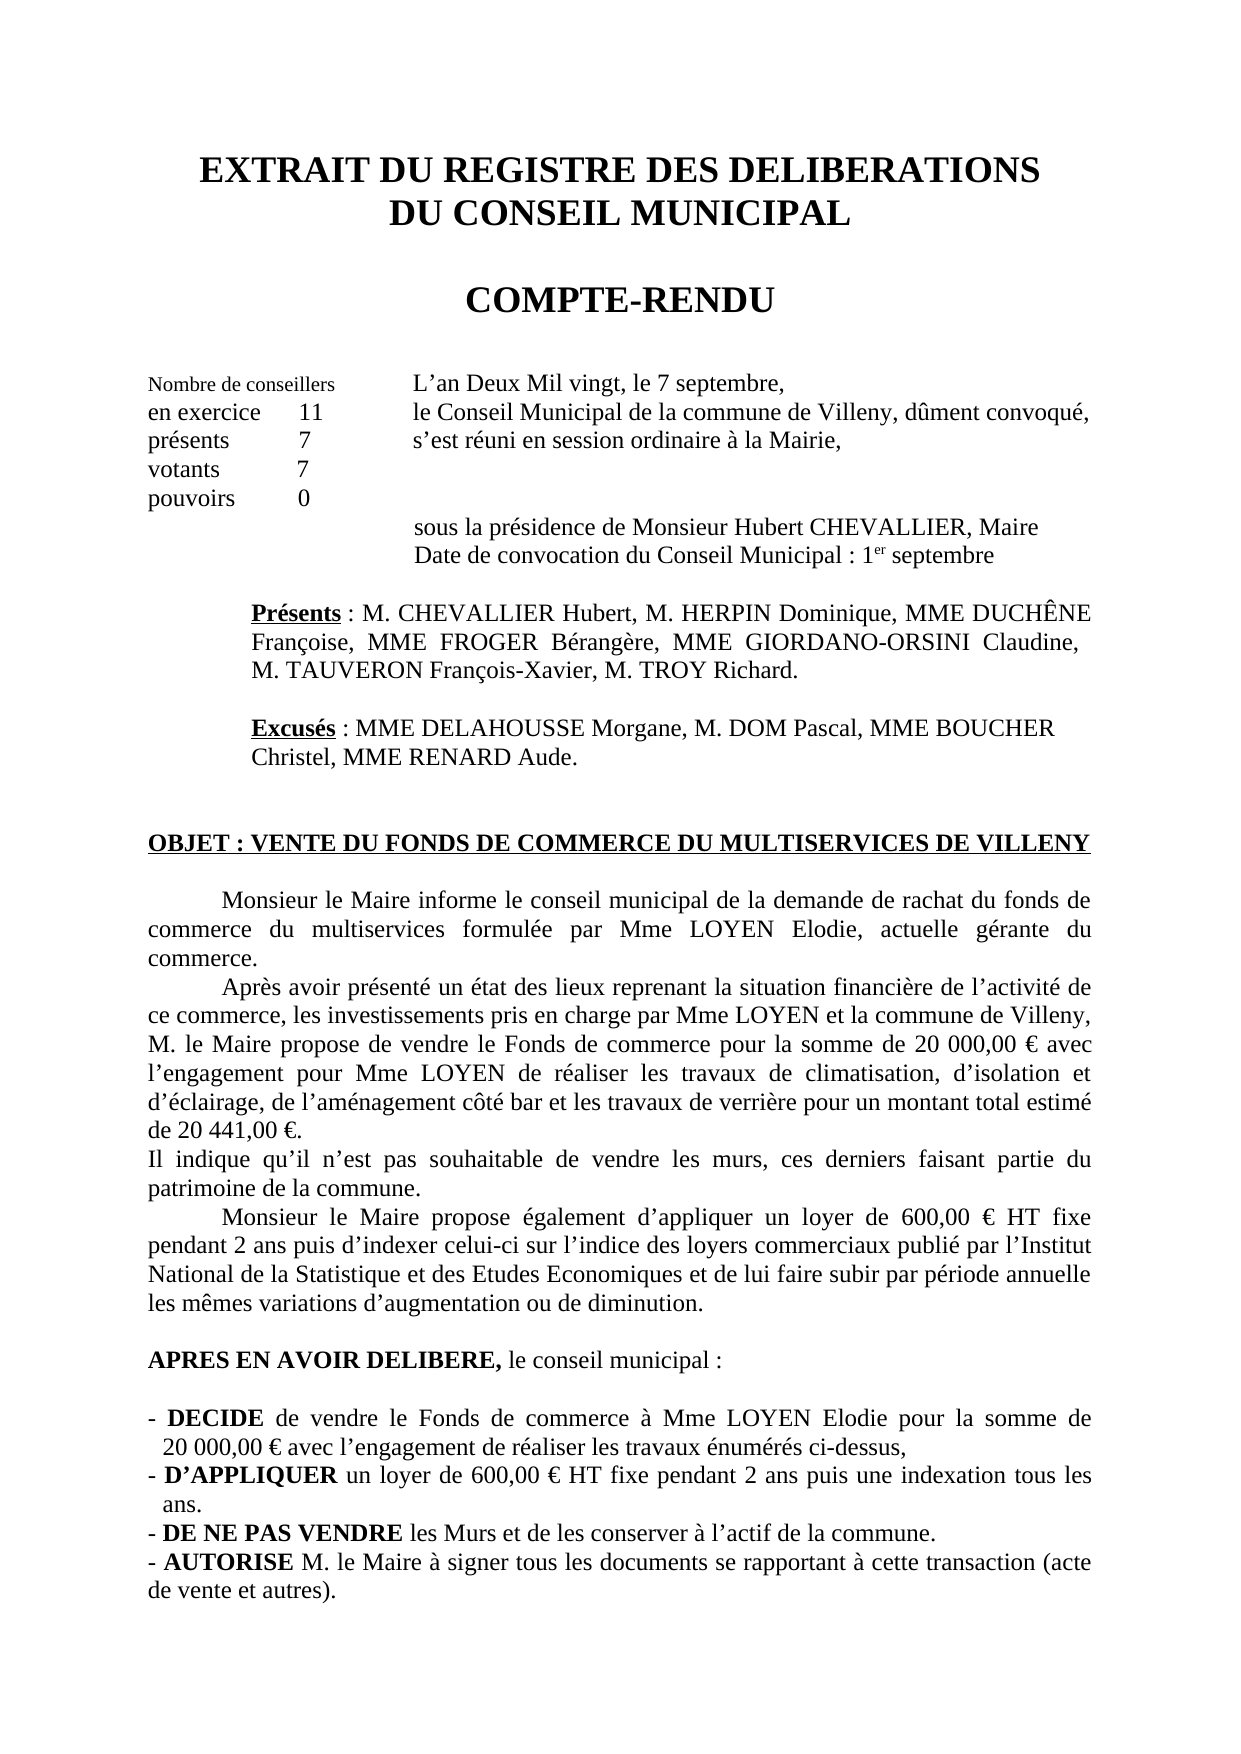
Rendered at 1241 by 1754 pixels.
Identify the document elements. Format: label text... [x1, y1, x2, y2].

text en exercice 11 le Conseil Municipal de la commune de Villeny, dûment convoqué, [148, 397, 1093, 426]
text Monsieur le Maire informe le conseil municipal de la demande de rachat du fonds de commerce du multiservices formulée par Mme LOYEN Elodie, actuelle gérante du commerce. [148, 886, 1093, 972]
text - AUTORISE M. le Maire à signer tous les documents se rapportant à cette transaction (acte de vente et autres). [148, 1547, 1093, 1604]
text sous la présidence de Monsieur Hubert CHEVALLIER, Maire [414, 512, 1093, 541]
text - DE NE PAS VENDRE les Murs et de les conserver à l’actif de la commune. [148, 1518, 1093, 1547]
text APRES EN AVOIR DELIBERE, le conseil municipal : [148, 1346, 1093, 1374]
text COMPTE-RENDU [148, 277, 1093, 320]
text Nombre de conseillers L’an Deux Mil vingt, le 7 septembre, [148, 368, 1093, 397]
text EXTRAIT DU REGISTRE DES DELIBERATIONS [148, 148, 1093, 191]
text Après avoir présenté un état des lieux reprenant la situation financière de l’activité de ce commerce, les investissements pris en charge par Mme LOYEN et la commune de Villeny, M. le Maire propose de vendre le Fonds de commerce pour la somme de 20 000,00 € avec l’engagement pour Mme LOYEN de réaliser les travaux de climatisation, d’isolation et d’éclairage, de l’aménagement côté bar et les travaux de verrière pour un montant total estimé de 20 441,00 €. [148, 972, 1093, 1144]
text Date de convocation du Conseil Municipal : 1er septembre [414, 541, 1093, 569]
text Présents : M. CHEVALLIER Hubert, M. HERPIN Dominique, MME DUCHÊNE Françoise, MME FROGER Bérangère, MME GIORDANO-ORSINI Claudine, M. TAUVERON François-Xavier, M. TROY Richard. [251, 598, 1093, 684]
text pouvoirs 0 [148, 483, 1093, 512]
text OBJET : VENTE DU FONDS DE COMMERCE DU MULTISERVICES DE VILLENY [148, 828, 1093, 857]
text Il indique qu’il n’est pas souhaitable de vendre les murs, ces derniers faisant partie du patrimoine de la commune. [148, 1144, 1093, 1202]
text - D’APPLIQUER un loyer de 600,00 € HT fixe pendant 2 ans puis une indexation tous les ans. [148, 1461, 1093, 1518]
text - DECIDE de vendre le Fonds de commerce à Mme LOYEN Elodie pour la somme de 20 000,00 € avec l’engagement de réaliser les travaux énumérés ci-dessus, [148, 1403, 1093, 1461]
text DU CONSEIL MUNICIPAL [148, 191, 1093, 234]
text Excusés : MME DELAHOUSSE Morgane, M. DOM Pascal, MME BOUCHER Christel, MME RENARD Aude. [251, 713, 1093, 771]
text votants 7 [148, 454, 1093, 483]
text Monsieur le Maire propose également d’appliquer un loyer de 600,00 € HT fixe pendant 2 ans puis d’indexer celui-ci sur l’indice des loyers commerciaux publié par l’Institut National de la Statistique et des Etudes Economiques et de lui faire subir par période annuelle les mêmes variations d’augmentation ou de diminution. [148, 1202, 1093, 1317]
text présents 7 s’est réuni en session ordinaire à la Mairie, [148, 426, 1093, 454]
